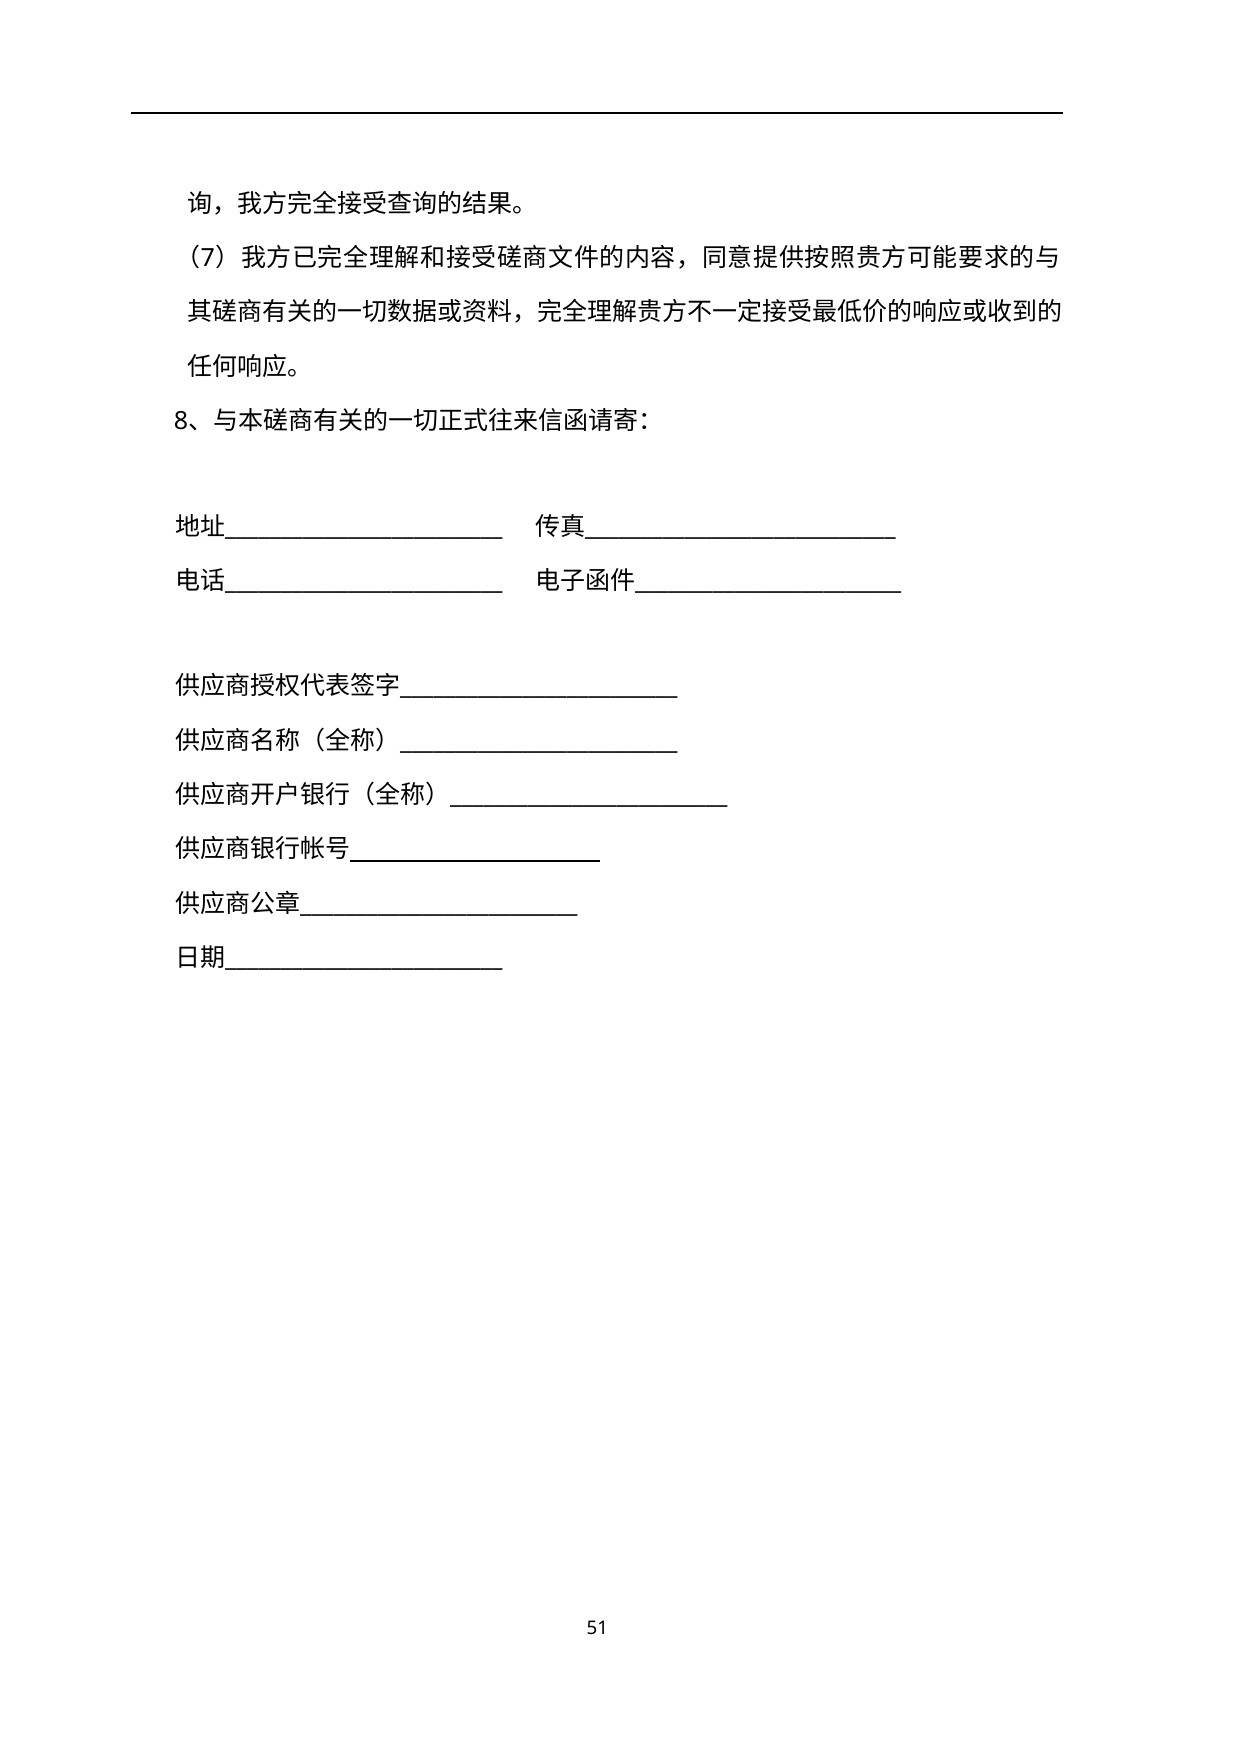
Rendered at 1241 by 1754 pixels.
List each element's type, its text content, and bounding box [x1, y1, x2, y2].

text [175, 183, 1063, 219]
text 日期_________________________ [175, 938, 1063, 974]
text 供应商开户银行（全称）_________________________ [175, 774, 1063, 811]
text （7）我方已完全理解和接受磋商文件的内容，同意提供按照贵方可能要求的与其磋商有关的一切数据或资料，完全理解贵方不一定接受最低价的响应或收到的任何响应。 [175, 237, 1063, 382]
text 电话_________________________ 电子函件________________________ [175, 560, 1063, 597]
text 供应商授权代表签字_________________________ [175, 666, 1063, 702]
text 供应商名称（全称）_________________________ [175, 720, 1063, 756]
text 供应商公章_________________________ [175, 883, 1063, 919]
text 8、与本磋商有关的一切正式往来信函请寄： [174, 401, 1063, 437]
text 地址_________________________ 传真____________________________ [175, 506, 1063, 542]
text 供应商银行帐号 [175, 829, 1063, 865]
